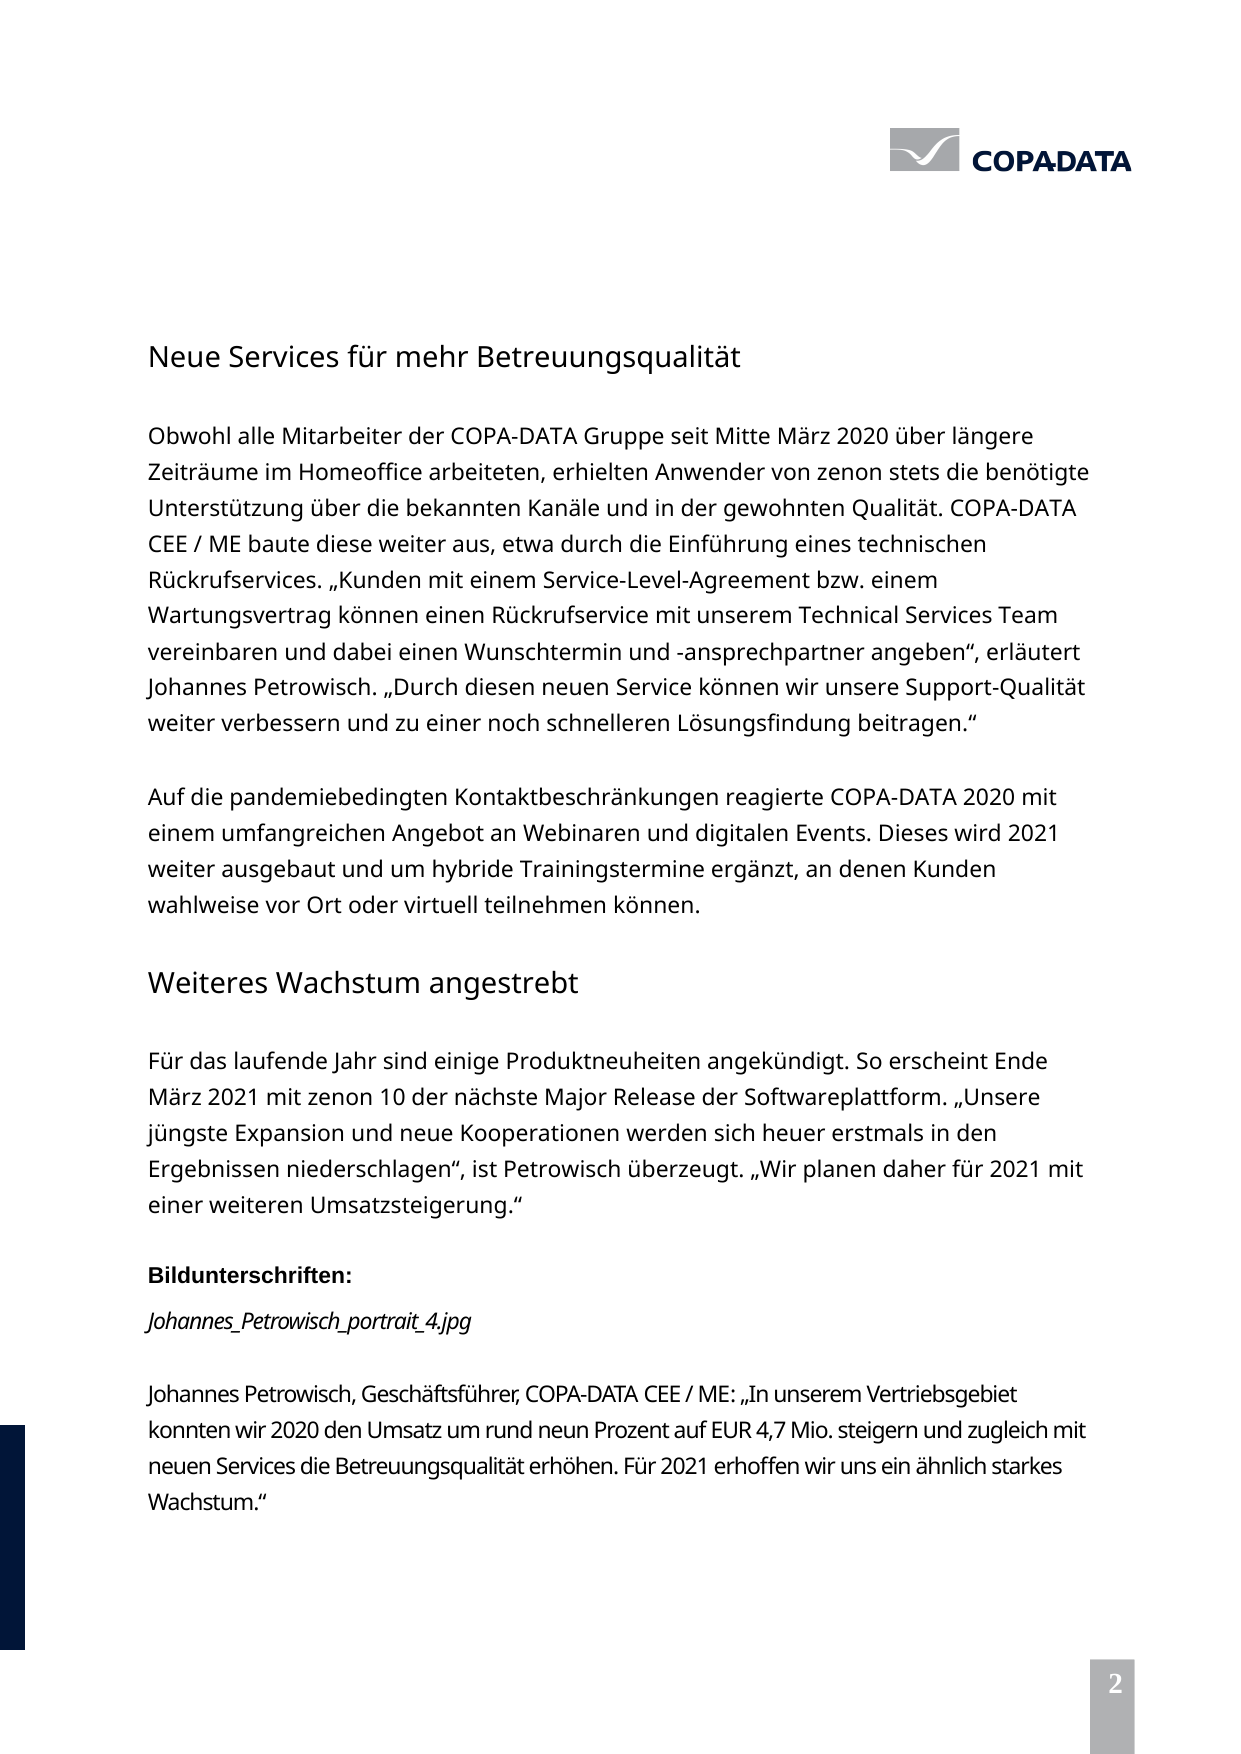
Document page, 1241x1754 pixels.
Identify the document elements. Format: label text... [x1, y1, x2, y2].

picture [0, 1425, 25, 1650]
text Auf die pandemiebedingten Kontaktbeschränkungen reagierte COPA-DATA 2020 mit einem umfangreichen Angebot an Webinaren und digitalen Events. Dieses wird 2021 weiter ausgebaut und um hybride Trainingstermine ergänzt, an denen Kunden wahlweise vor Ort oder virtuell teilnehmen können. [148, 781, 1092, 920]
picture [890, 128, 1132, 172]
text Obwohl alle Mitarbeiter der COPA-DATA Gruppe seit Mitte März 2020 über längere Zeiträume im Homeoffice arbeiteten, erhielten Anwender von zenon stets die benötigte Unterstützung über die bekannten Kanäle und in der gewohnten Qualität. COPA-DATA CEE / ME baute diese weiter aus, etwa durch die Einführung eines technischen Rückrufservices. „Kunden mit einem Service-Level-Agreement bzw. einem Wartungsvertrag können einen Rückrufservice mit unserem Technical Services Team vereinbaren und dabei einen Wunschtermin und -ansprechpartner angeben“, erläutert Johannes Petrowisch. „Durch diesen neuen Service können wir unsere Support-Qualität weiter verbessern und zu einer noch schnelleren Lösungsfindung beitragen.“ [148, 420, 1092, 738]
text Weiteres Wachstum angestrebt [148, 962, 1092, 1002]
text Neue Services für mehr Betreuungsqualität [148, 337, 1092, 376]
text Johannes Petrowisch, Geschäftsführer, COPA-DATA CEE / ME: „In unserem Vertriebsgebiet konnten wir 2020 den Umsatz um rund neun Prozent auf EUR 4,7 Mio. steigern und zugleich mit neuen Services die Betreuungsqualität erhöhen. Für 2021 erhoffen wir uns ein ähnlich starkes Wachstum.“ [148, 1378, 1092, 1517]
text Für das laufende Jahr sind einige Produktneuheiten angekündigt. So erscheint Ende März 2021 mit zenon 10 der nächste Major Release der Softwareplattform. „Unsere jüngste Expansion und neue Kooperationen werden sich heuer erstmals in den Ergebnissen niederschlagen“, ist Petrowisch überzeugt. „Wir planen daher für 2021 mit einer weiteren Umsatzsteigerung.“ [148, 1045, 1092, 1220]
text Johannes_Petrowisch_portrait_4.jpg [148, 1305, 1092, 1336]
text Bildunterschriften: [148, 1262, 1092, 1289]
